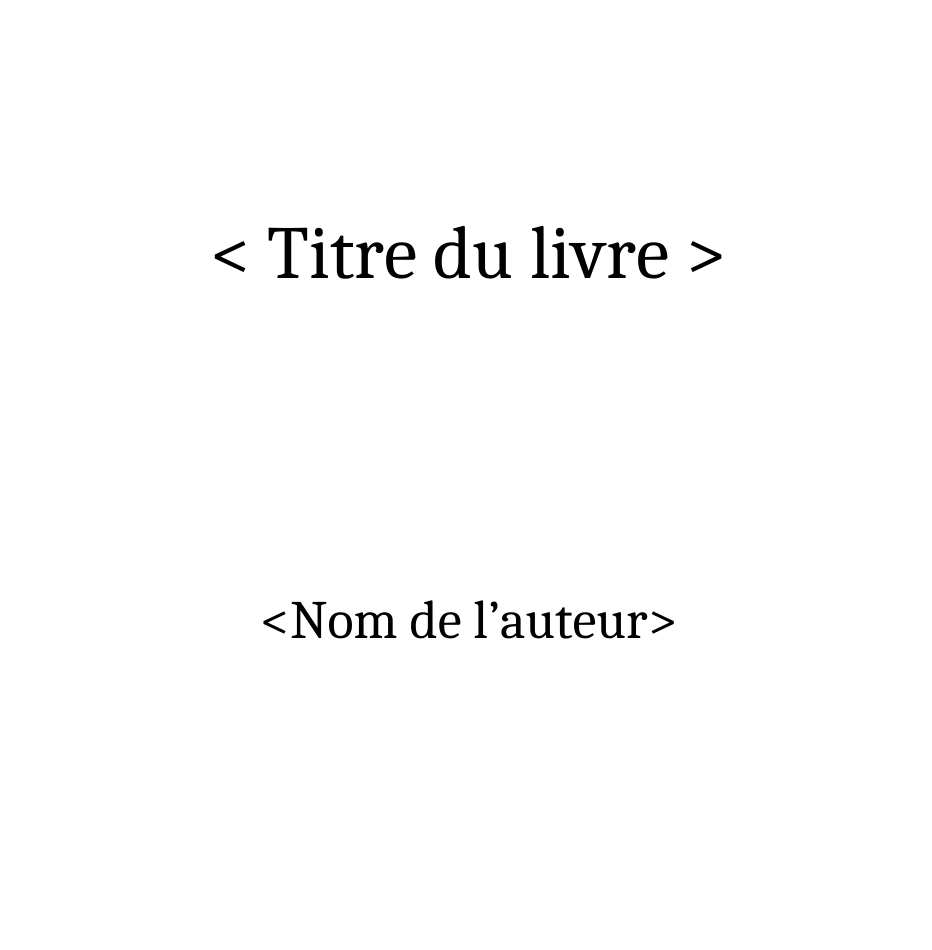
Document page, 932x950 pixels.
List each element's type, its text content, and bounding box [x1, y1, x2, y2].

text < Titre du livre > [124, 211, 813, 297]
text <Nom de l’auteur> [124, 590, 813, 652]
